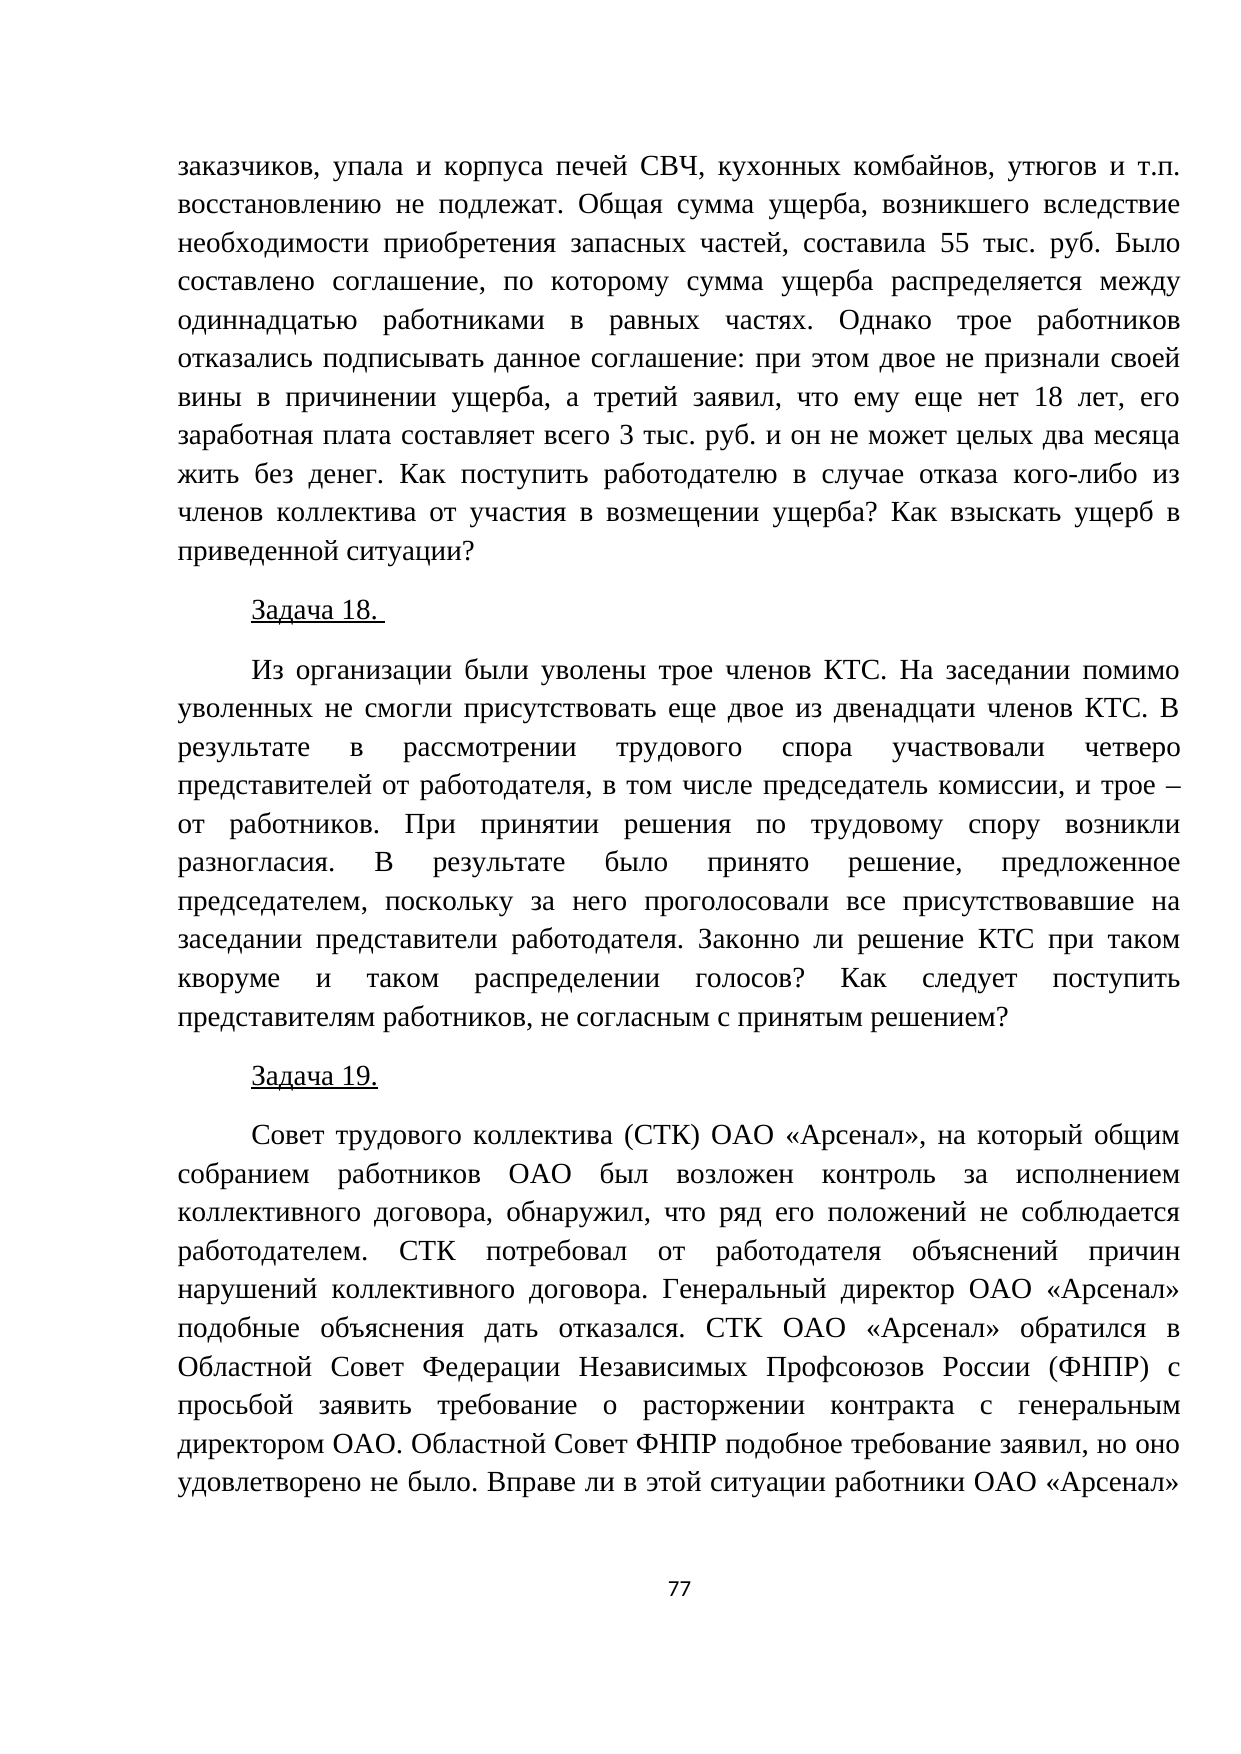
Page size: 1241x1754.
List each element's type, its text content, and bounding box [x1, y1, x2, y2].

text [177, 148, 1181, 567]
text Задача 19. [177, 1058, 1181, 1092]
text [177, 1117, 1181, 1498]
text Задача 18. [177, 592, 1181, 626]
text Из организации были уволены трое членов КТС. На заседании помимо уволенных не смогли присутствовать еще двое из двенадцати членов КТС. В результате в рассмотрении трудового спора участвовали четверо представителей от работодателя, в том числе председатель комиссии, и трое – от работников. При принятии решения по трудовому спору возникли разногласия. В результате было принято решение, предложенное председателем, поскольку за него проголосовали все присутствовавшие на заседании представители работодателя. Законно ли решение КТС при таком кворуме и таком распределении голосов? Как следует поступить представителям работников, не согласным с принятым решением? [177, 652, 1181, 1032]
